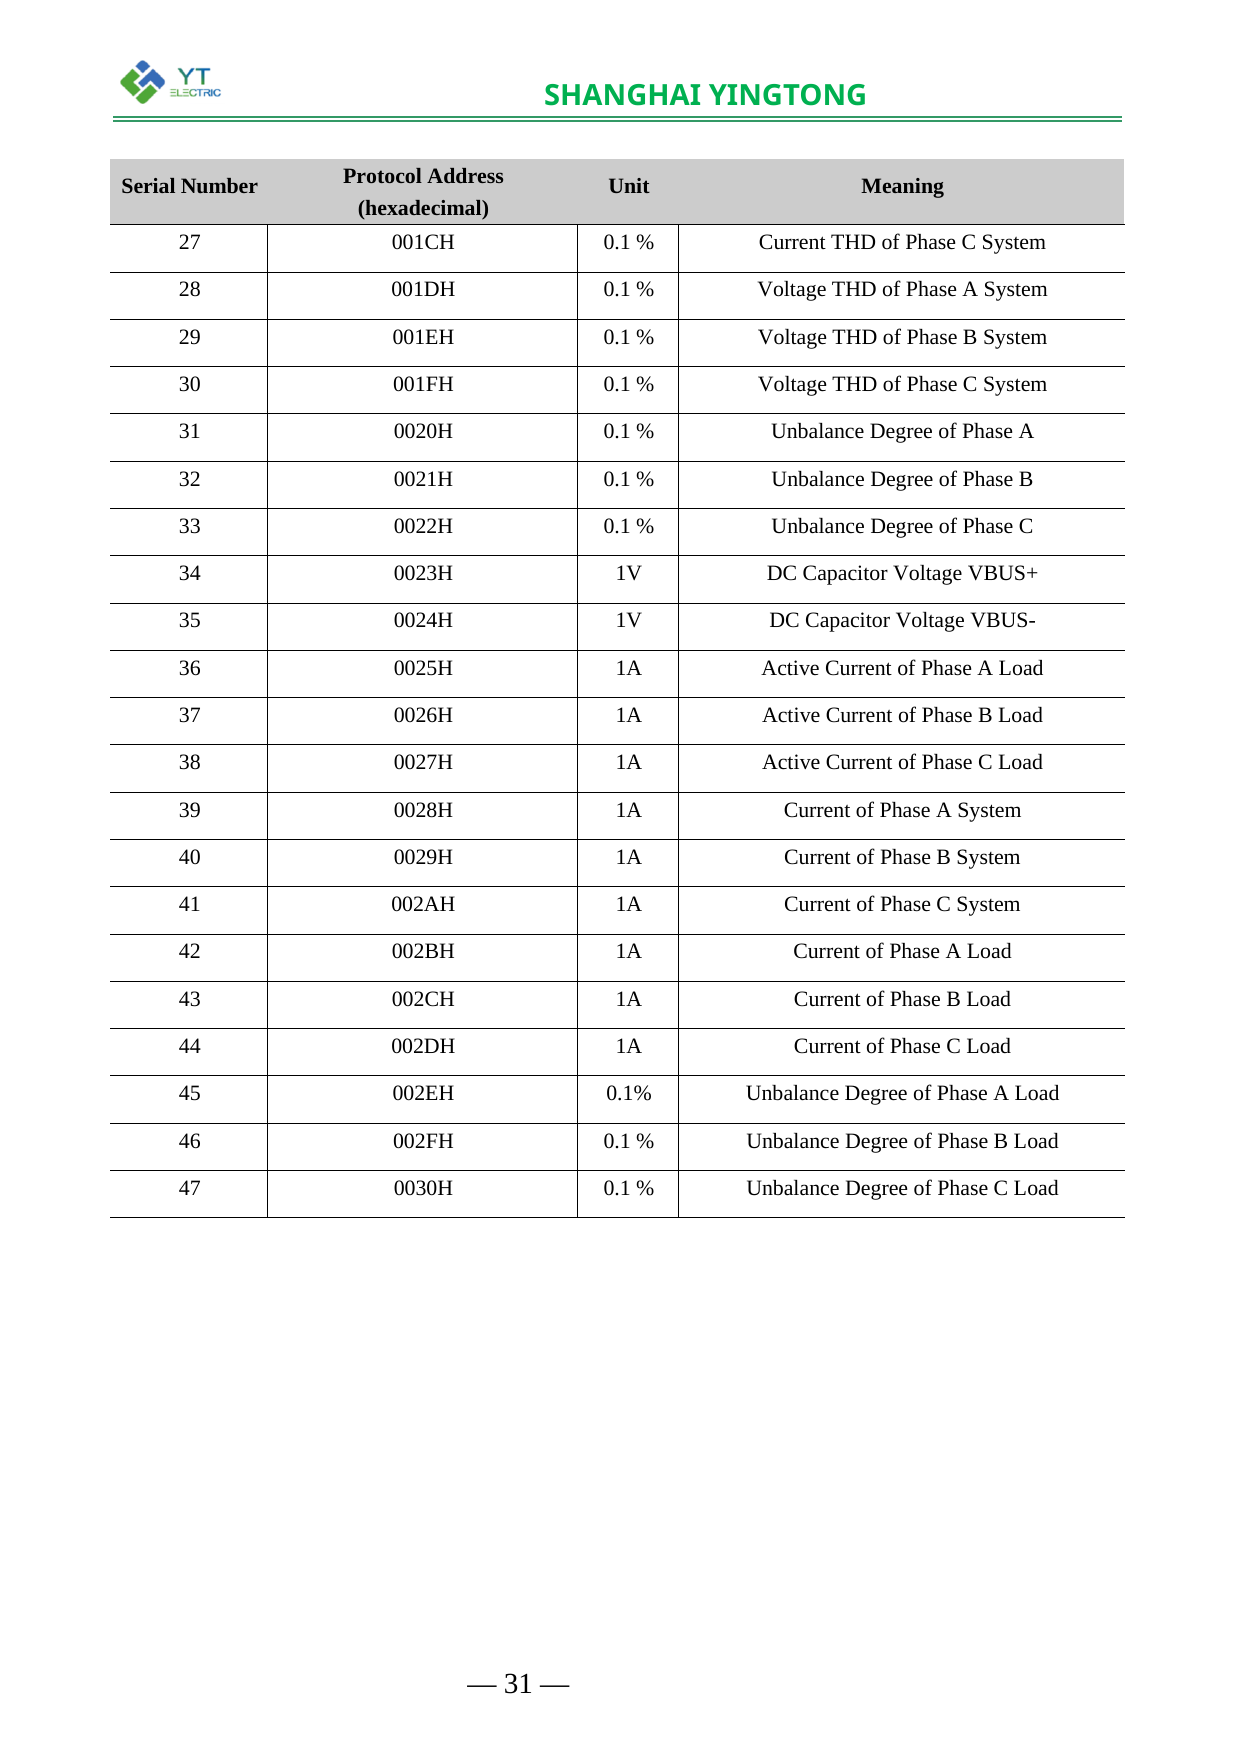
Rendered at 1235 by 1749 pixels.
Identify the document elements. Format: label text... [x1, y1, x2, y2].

table_cell Current of Phase C System [679, 887, 1124, 933]
table_cell 002AH [268, 887, 577, 933]
table_cell Current THD of Phase C System [679, 225, 1124, 271]
table_cell Unbalance Degree of Phase A [679, 414, 1124, 461]
table_cell 0.1% [578, 1076, 678, 1123]
table_cell 0.1 % [578, 462, 678, 508]
table_cell 37 [110, 698, 267, 744]
table_cell 38 [110, 745, 267, 792]
table_cell 0026H [268, 698, 577, 744]
table_cell 1A [578, 1029, 678, 1075]
table_cell 1V [578, 604, 678, 650]
table_cell 1A [578, 935, 678, 981]
table_cell 1A [578, 982, 678, 1028]
table_cell 0.1 % [578, 414, 678, 461]
table_cell Current of Phase C Load [679, 1029, 1124, 1075]
table_cell Unbalance Degree of Phase C [679, 509, 1124, 555]
table_cell 0.1 % [578, 1124, 678, 1170]
table_cell 001EH [268, 320, 577, 366]
table_header Protocol Address (hexadecimal) [267, 159, 577, 224]
table_cell 002EH [268, 1076, 577, 1123]
table_cell 33 [110, 509, 267, 555]
table_header Unit [577, 159, 678, 224]
table_cell 45 [110, 1076, 267, 1123]
table_cell 42 [110, 935, 267, 981]
table_cell 1A [578, 745, 678, 792]
table_cell 002FH [268, 1124, 577, 1170]
table_cell Voltage THD of Phase C System [679, 367, 1124, 413]
table_cell Unbalance Degree of Phase A Load [679, 1076, 1124, 1123]
table_cell 44 [110, 1029, 267, 1075]
table_cell 002BH [268, 935, 577, 981]
table_cell 001CH [268, 225, 577, 271]
picture [112, 59, 226, 106]
table_cell 41 [110, 887, 267, 933]
table_cell 27 [110, 225, 267, 271]
table_cell 0027H [268, 745, 577, 792]
table_cell 43 [110, 982, 267, 1028]
table_cell 30 [110, 367, 267, 413]
table_cell 46 [110, 1124, 267, 1170]
table_cell 34 [110, 556, 267, 602]
table_cell Voltage THD of Phase A System [679, 273, 1124, 319]
table_cell 0024H [268, 604, 577, 650]
table_cell Current of Phase A System [679, 793, 1124, 839]
table_cell 1A [578, 887, 678, 933]
table_cell 0022H [268, 509, 577, 555]
table_cell 0030H [268, 1171, 577, 1217]
table_cell 36 [110, 651, 267, 697]
table_cell 1A [578, 651, 678, 697]
table_cell 0.1 % [578, 367, 678, 413]
table_cell Active Current of Phase A Load [679, 651, 1124, 697]
table_cell 0029H [268, 840, 577, 886]
table_cell Active Current of Phase B Load [679, 698, 1124, 744]
table_cell 0020H [268, 414, 577, 461]
table_cell 31 [110, 414, 267, 461]
table_cell Current of Phase B Load [679, 982, 1124, 1028]
table_cell DC Capacitor Voltage VBUS+ [679, 556, 1124, 602]
table_header Serial Number [110, 159, 267, 224]
table_cell 001DH [268, 273, 577, 319]
table_cell 001FH [268, 367, 577, 413]
table_cell 29 [110, 320, 267, 366]
table_cell 32 [110, 462, 267, 508]
table_cell Current of Phase B System [679, 840, 1124, 886]
table_header Meaning [678, 159, 1124, 224]
table_cell 0028H [268, 793, 577, 839]
table_cell 0023H [268, 556, 577, 602]
table_cell Current of Phase A Load [679, 935, 1124, 981]
table_cell 0021H [268, 462, 577, 508]
table_cell Unbalance Degree of Phase B [679, 462, 1124, 508]
table_cell 35 [110, 604, 267, 650]
table_cell 0.1 % [578, 225, 678, 271]
table_cell 1A [578, 840, 678, 886]
table_cell DC Capacitor Voltage VBUS- [679, 604, 1124, 650]
table_cell 002CH [268, 982, 577, 1028]
table_cell 0.1 % [578, 273, 678, 319]
table_cell Unbalance Degree of Phase B Load [679, 1124, 1124, 1170]
table_cell 1V [578, 556, 678, 602]
table_cell 47 [110, 1171, 267, 1217]
table_cell 002DH [268, 1029, 577, 1075]
table_cell 0025H [268, 651, 577, 697]
table_cell 28 [110, 273, 267, 319]
table_cell 1A [578, 793, 678, 839]
table_cell 0.1 % [578, 509, 678, 555]
table_cell 0.1 % [578, 1171, 678, 1217]
table_cell 0.1 % [578, 320, 678, 366]
table_cell Active Current of Phase C Load [679, 745, 1124, 792]
table_cell 1A [578, 698, 678, 744]
table_cell 39 [110, 793, 267, 839]
table_cell 40 [110, 840, 267, 886]
table_cell Unbalance Degree of Phase C Load [679, 1171, 1124, 1217]
table_cell Voltage THD of Phase B System [679, 320, 1124, 366]
